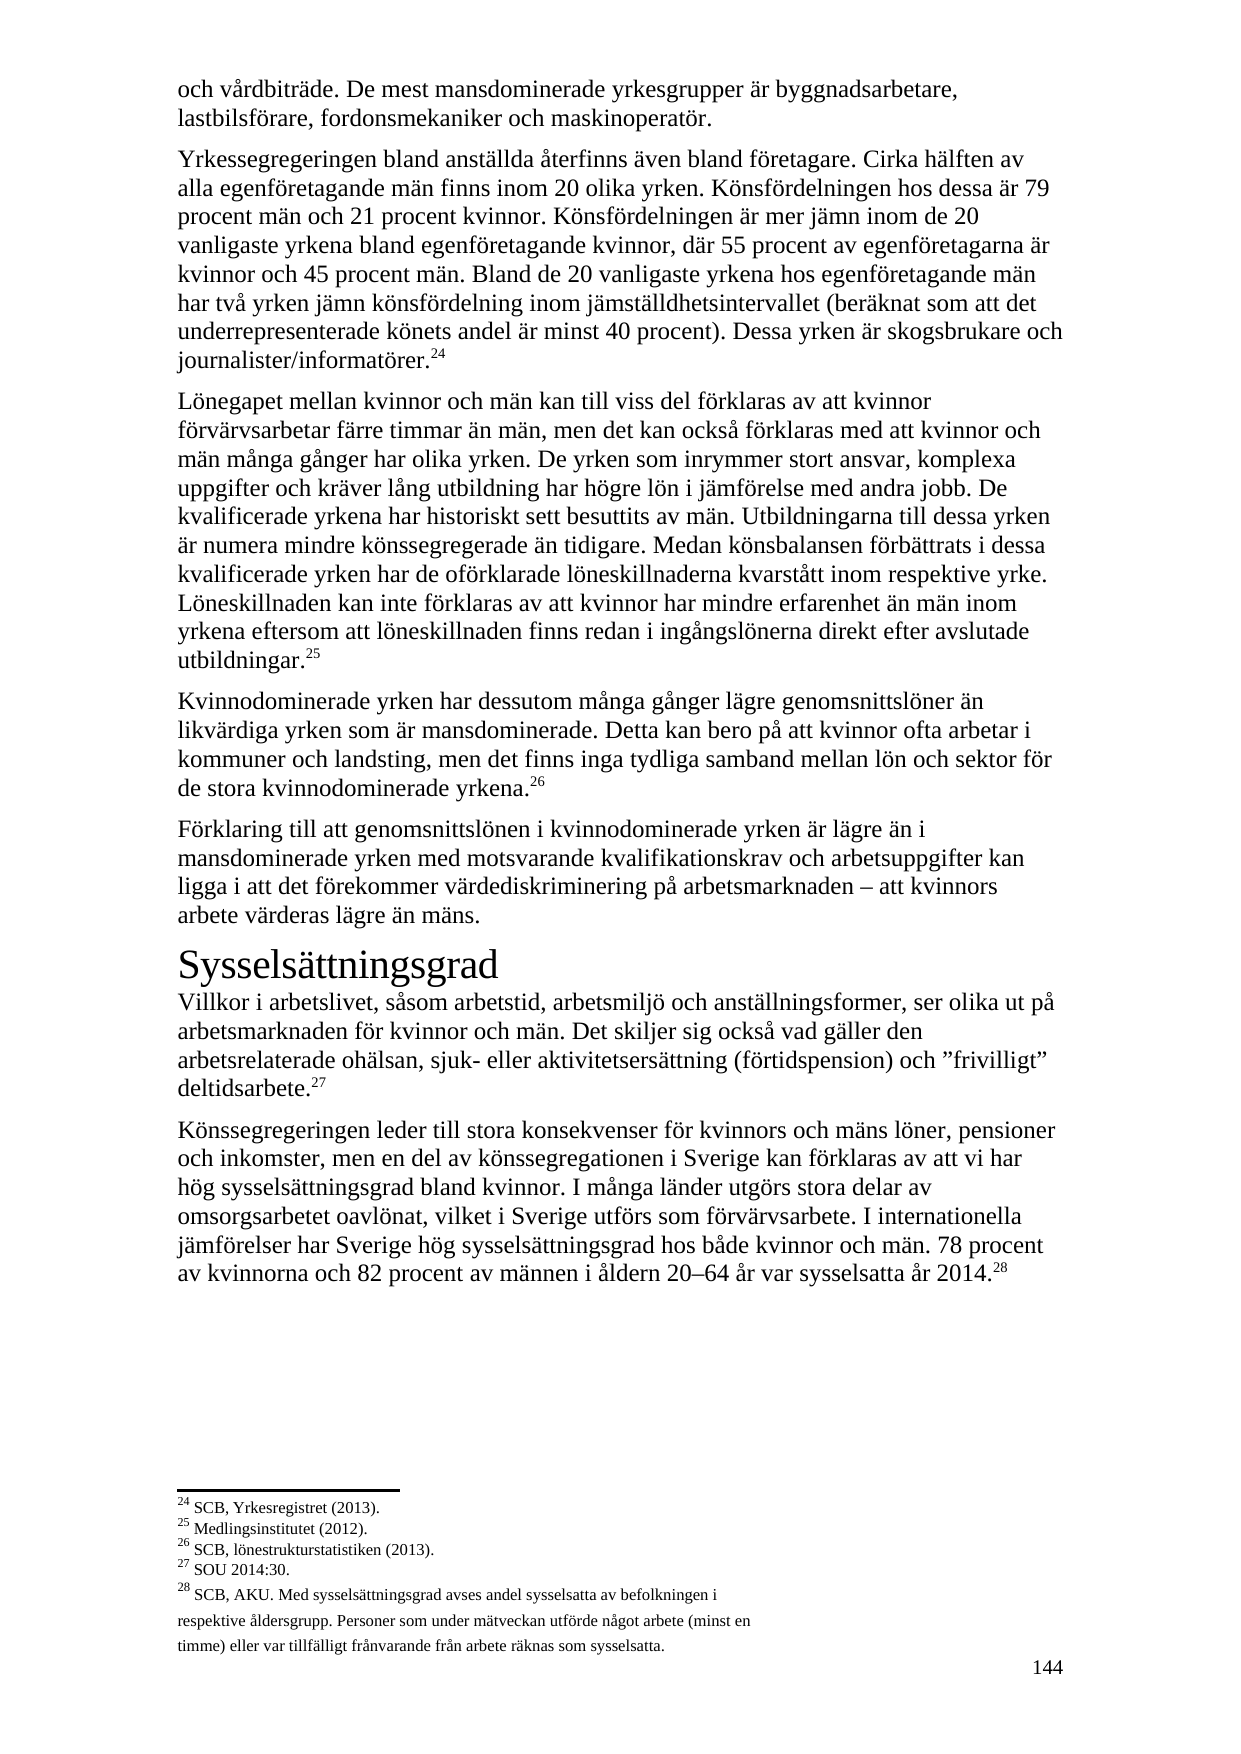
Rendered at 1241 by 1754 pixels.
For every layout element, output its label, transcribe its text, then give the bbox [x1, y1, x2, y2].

text Lönegapet mellan kvinnor och män kan till viss del förklaras av att kvinnor förvärvsarbetar färre timmar än män, men det kan också förklaras med att kvinnor och män många gånger har olika yrken. De yrken som inrymmer stort ansvar, komplexa uppgifter och kräver lång utbildning har högre lön i jämförelse med andra jobb. De kvalificerade yrkena har historiskt sett besuttits av män. Utbildningarna till dessa yrken är numera mindre könssegregerade än tidigare. Medan könsbalansen förbättrats i dessa kvalificerade yrken har de oförklarade löneskillnaderna kvarstått inom respektive yrke. Löneskillnaden kan inte förklaras av att kvinnor har mindre erfarenhet än män inom yrkena eftersom att löneskillnaden finns redan i ingångslönerna direkt efter avslutade utbildningar. [177, 386, 1063, 674]
text Sysselsättningsgrad [177, 941, 1063, 987]
text Kvinnodominerade yrken har dessutom många gånger lägre genomsnittslöner än likvärdiga yrken som är mansdominerade. Detta kan bero på att kvinnor ofta arbetar i kommuner och landsting, men det finns inga tydliga samband mellan lön och sektor för de stora kvinnodominerade yrkena. [177, 686, 1063, 801]
text Villkor i arbetslivet, såsom arbetstid, arbetsmiljö och anställningsformer, ser olika ut på arbetsmarknaden för kvinnor och män. Det skiljer sig också vad gäller den arbetsrelaterade ohälsan, sjuk- eller aktivitetsersättning (förtidspension) och ”frivilligt” deltidsarbete. [177, 987, 1063, 1102]
text Förklaring till att genomsnittslönen i kvinnodominerade yrken är lägre än i mansdominerade yrken med motsvarande kvalifikationskrav och arbetsuppgifter kan ligga i att det förekommer värdediskriminering på arbetsmarknaden – att kvinnors arbete värderas lägre än mäns. [177, 814, 1063, 929]
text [177, 74, 1063, 131]
text Yrkessegregeringen bland anställda återfinns även bland företagare. Cirka hälften av alla egenföretagande män finns inom 20 olika yrken. Könsfördelningen hos dessa är 79 procent män och 21 procent kvinnor. Könsfördelningen är mer jämn inom de 20 vanligaste yrkena bland egenföretagande kvinnor, där 55 procent av egenföretagarna är kvinnor och 45 procent män. Bland de 20 vanligaste yrkena hos egenföretagande män har två yrken jämn könsfördelning inom jämställdhetsintervallet (beräknat som att det underrepresenterade könets andel är minst 40 procent). Dessa yrken är skogsbrukare och journalister/informatörer. [177, 144, 1063, 374]
text Könssegregeringen leder till stora konsekvenser för kvinnors och mäns löner, pensioner och inkomster, men en del av könssegregationen i Sverige kan förklaras av att vi har hög sysselsättningsgrad bland kvinnor. I många länder utgörs stora delar av omsorgsarbetet oavlönat, vilket i Sverige utförs som förvärvsarbete. I internationella jämförelser har Sverige hög sysselsättningsgrad hos både kvinnor och män. 78 procent av kvinnorna och 82 procent av männen i åldern 20–64 år var sysselsatta år 2014. [177, 1115, 1063, 1287]
